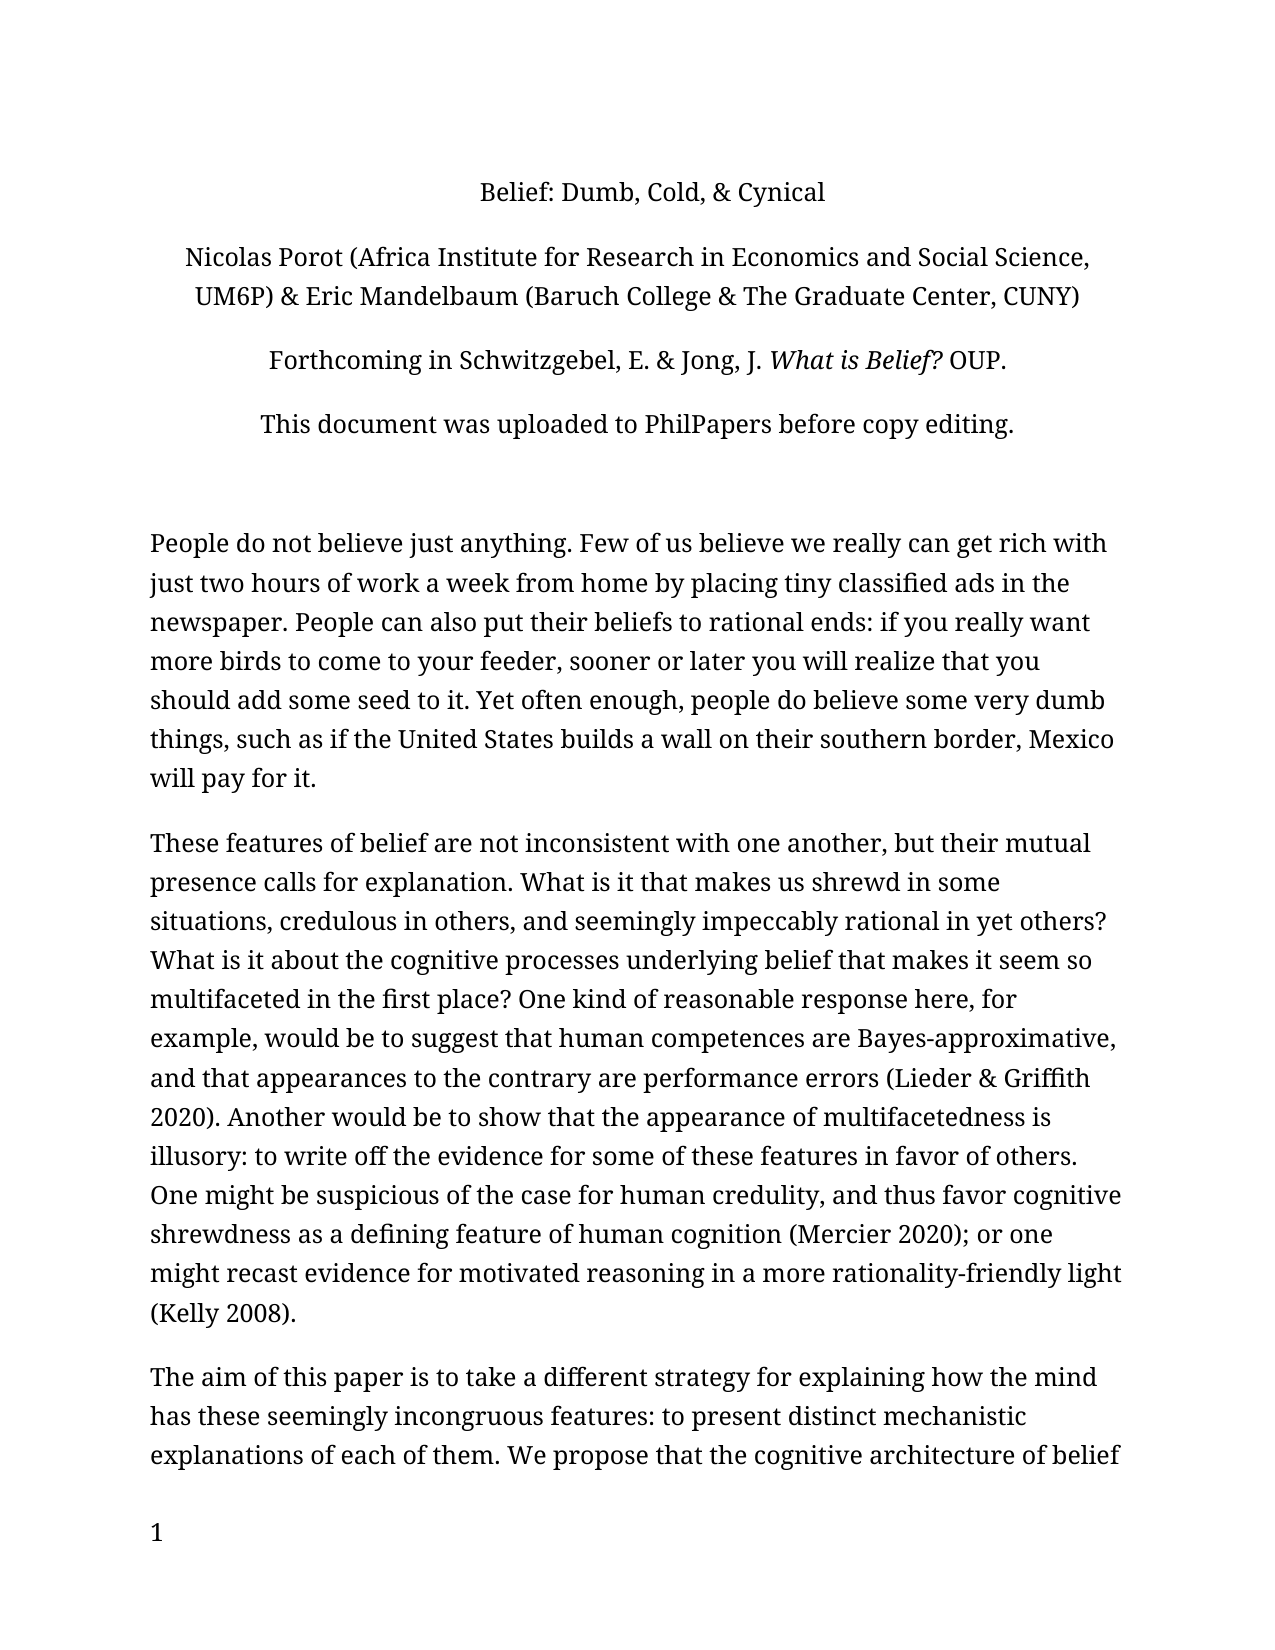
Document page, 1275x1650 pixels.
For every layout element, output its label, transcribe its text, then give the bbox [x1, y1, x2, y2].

text This document was uploaded to PhilPapers before copy editing. [150, 407, 1125, 441]
text Forthcoming in Schwitzgebel, E. & Jong, J. What is Belief? OUP. [150, 342, 1125, 377]
text Nicolas Porot (Africa Institute for Research in Economics and Social Science, UM6P) & Eric Mandelbaum (Baruch College & The Graduate Center, CUNY) [150, 239, 1125, 312]
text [150, 1359, 1125, 1472]
text These features of belief are not inconsistent with one another, but their mutual presence calls for explanation. What is it that makes us shrewd in some situations, credulous in others, and seemingly impeccably rational in yet others? What is it about the cognitive processes underlying belief that makes it seem so multifaceted in the first place? One kind of reasonable response here, for example, would be to suggest that human competences are Bayes-approximative, and that appearances to the contrary are performance errors (Lieder & Griffith 2020). Another would be to show that the appearance of multifacetedness is illusory: to write off the evidence for some of these features in favor of others. One might be suspicious of the case for human credulity, and thus favor cognitive shrewdness as a defining feature of human cognition (Mercier 2020); or one might recast evidence for motivated reasoning in a more rationality-friendly light (Kelly 2008). [150, 825, 1125, 1329]
text Belief: Dumb, Cold, & Cynical [150, 175, 1125, 209]
text People do not believe just anything. Few of us believe we really can get rich with just two hours of work a week from home by placing tiny classified ads in the newspaper. People can also put their beliefs to rational ends: if you really want more birds to come to your feeder, sooner or later you will realize that you should add some seed to it. Yet often enough, people do believe some very dumb things, such as if the United States builds a wall on their southern border, Mexico will pay for it. [150, 526, 1125, 795]
